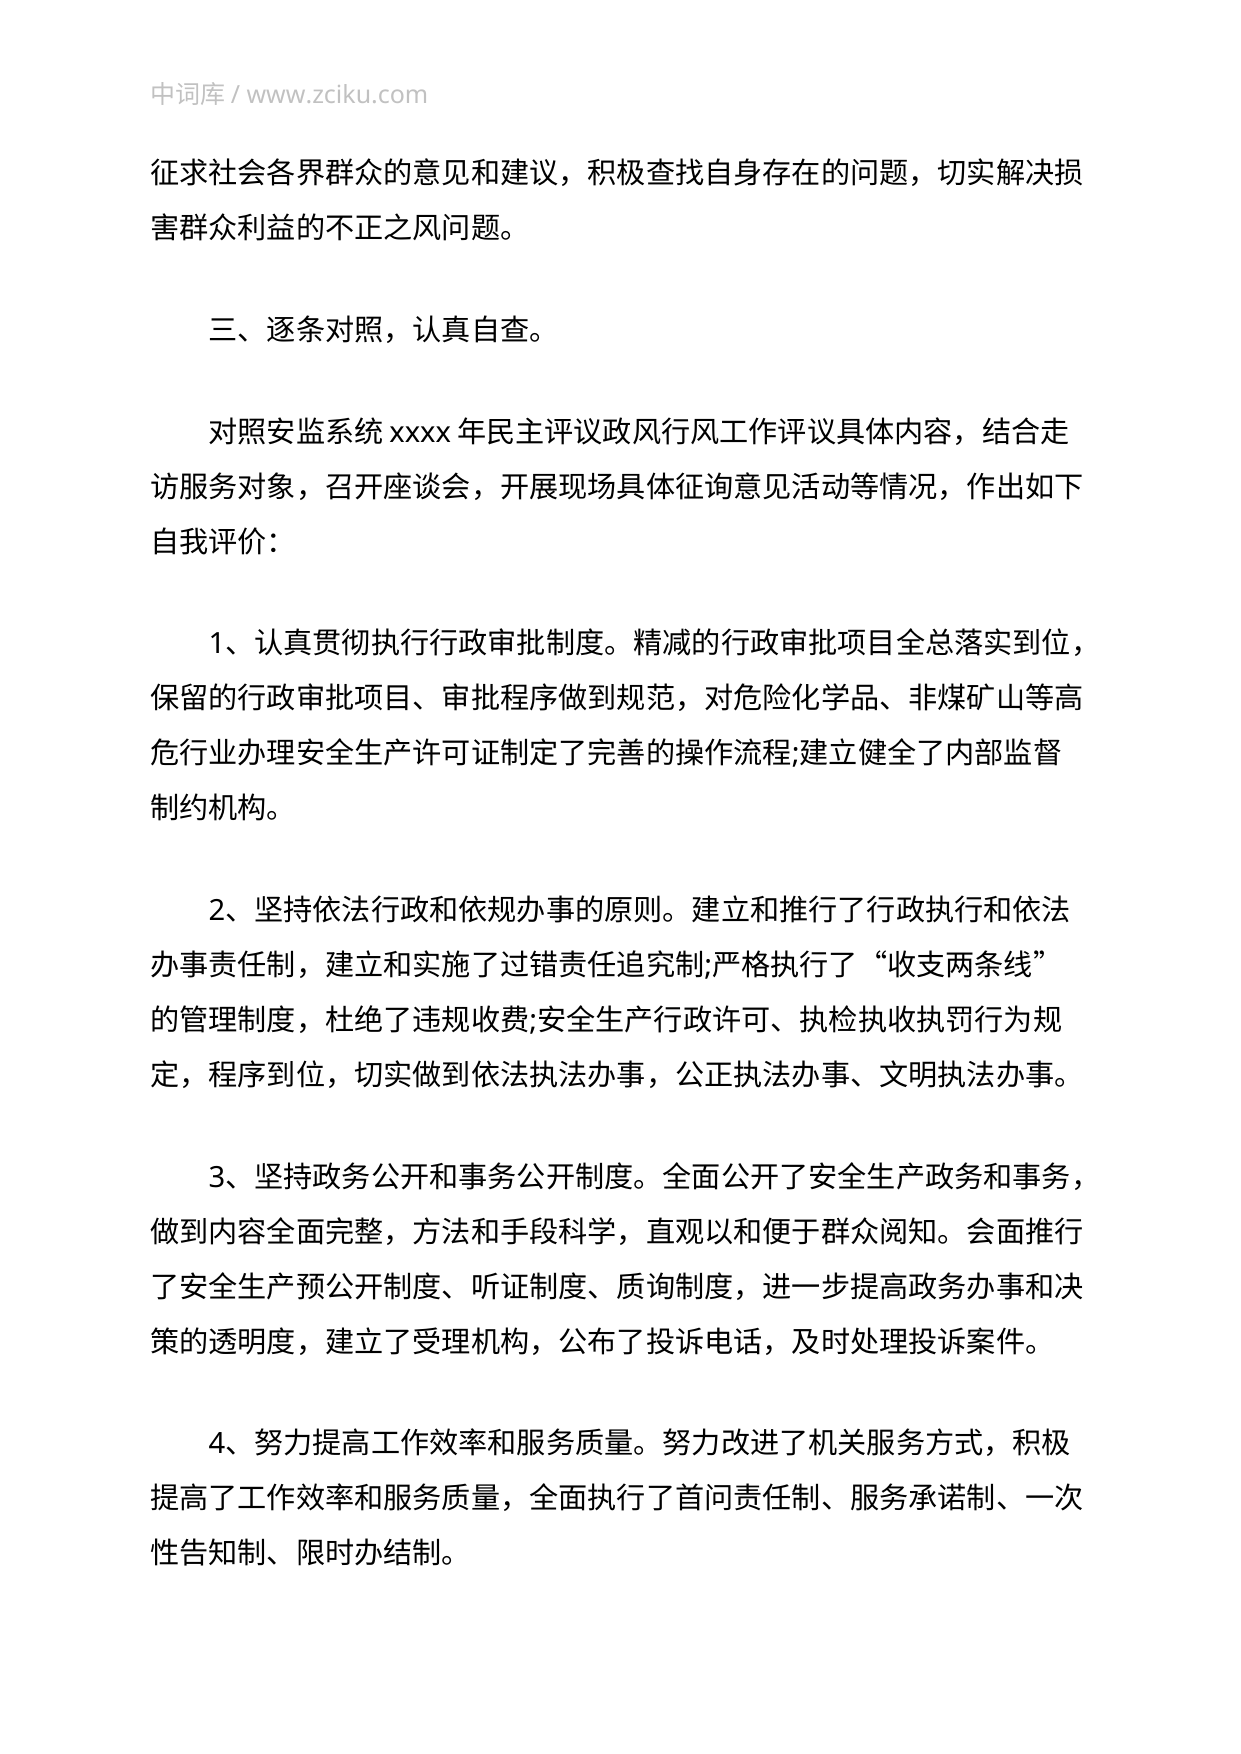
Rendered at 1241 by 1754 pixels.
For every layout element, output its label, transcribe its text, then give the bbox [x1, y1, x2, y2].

text 1、认真贯彻执行行政审批制度。精减的行政审批项目全总落实到位，保留的行政审批项目、审批程序做到规范，对危险化学品、非煤矿山等高危行业办理安全生产许可证制定了完善的操作流程;建立健全了内部监督制约机构。 [150, 620, 1090, 827]
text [150, 150, 1090, 247]
text 4、努力提高工作效率和服务质量。努力改进了机关服务方式，积极提高了工作效率和服务质量，全面执行了首问责任制、服务承诺制、一次性告知制、限时办结制。 [150, 1420, 1090, 1572]
text 2、坚持依法行政和依规办事的原则。建立和推行了行政执行和依法办事责任制，建立和实施了过错责任追究制;严格执行了“收支两条线”的管理制度，杜绝了违规收费;安全生产行政许可、执检执收执罚行为规定，程序到位，切实做到依法执法办事，公正执法办事、文明执法办事。 [150, 887, 1090, 1094]
text 3、坚持政务公开和事务公开制度。全面公开了安全生产政务和事务，做到内容全面完整，方法和手段科学，直观以和便于群众阅知。会面推行了安全生产预公开制度、听证制度、质询制度，进一步提高政务办事和决策的透明度，建立了受理机构，公布了投诉电话，及时处理投诉案件。 [150, 1153, 1090, 1361]
text 对照安监系统xxxx年民主评议政风行风工作评议具体内容，结合走访服务对象，召开座谈会，开展现场具体征询意见活动等情况，作出如下自我评价： [150, 408, 1090, 561]
text 三、逐条对照，认真自查。 [150, 307, 1090, 349]
